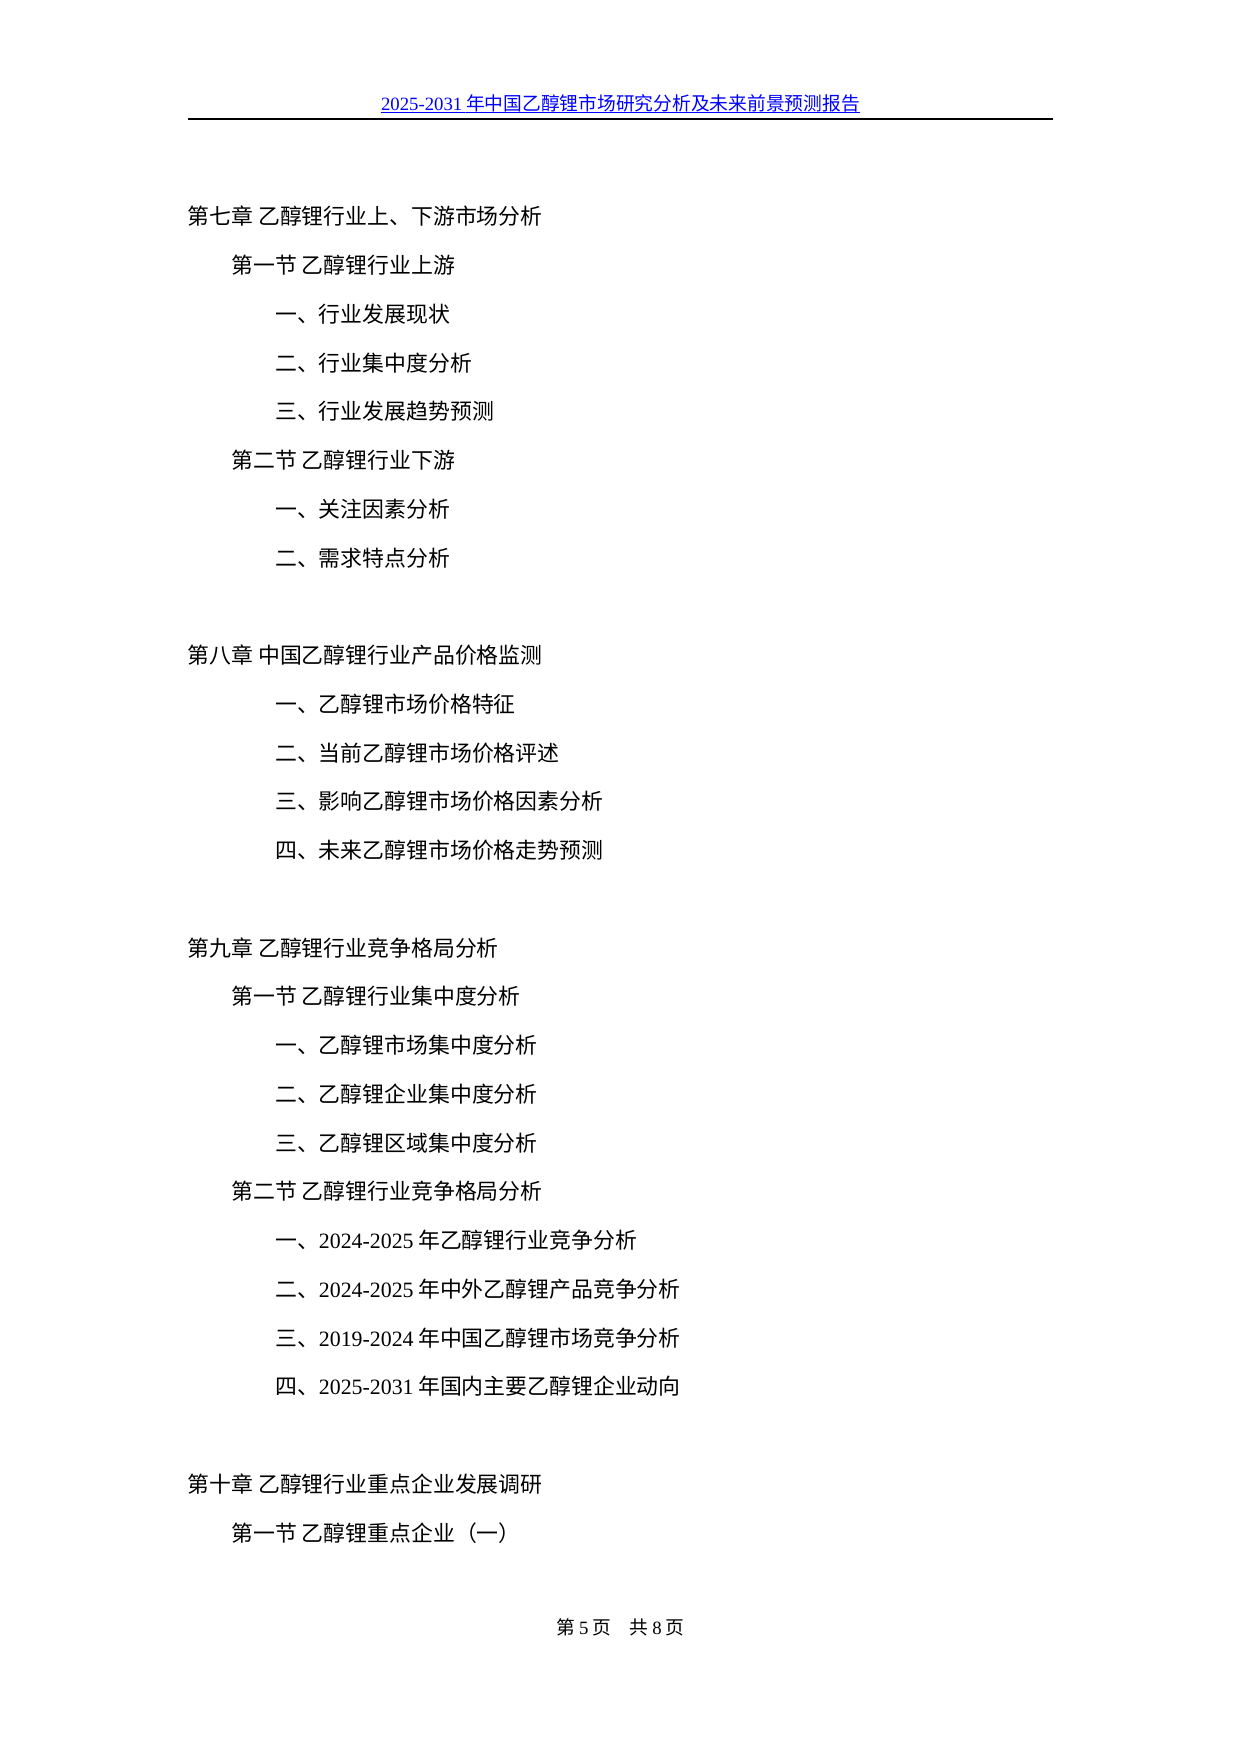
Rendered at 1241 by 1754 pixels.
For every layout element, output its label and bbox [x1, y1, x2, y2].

text [187, 150, 1053, 1548]
